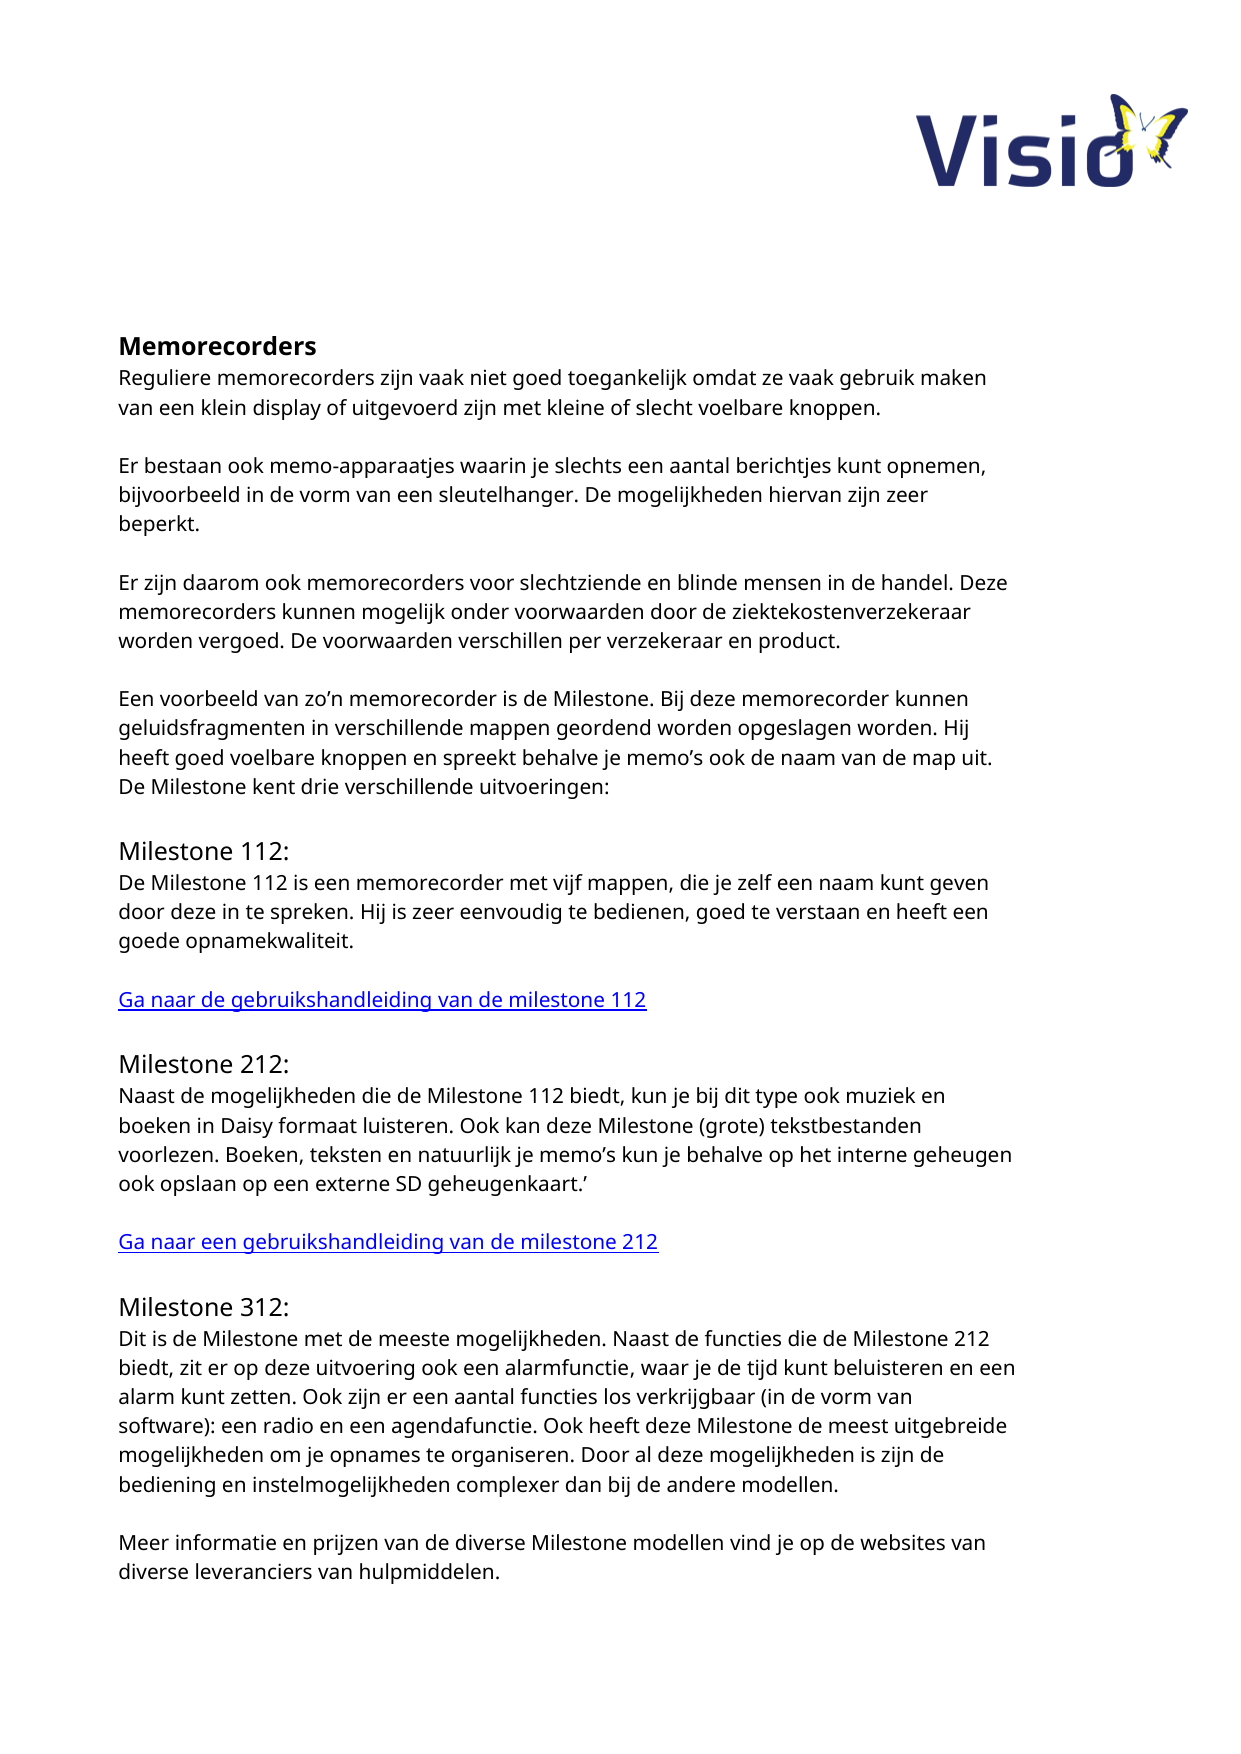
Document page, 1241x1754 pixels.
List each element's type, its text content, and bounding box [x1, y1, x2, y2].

subtitle Milestone 212: [118, 1047, 1016, 1081]
subtitle Milestone 312: [118, 1289, 1016, 1323]
text Naast de mogelijkheden die de Milestone 112 biedt, kun je bij dit type ook muziek en boeken in Daisy formaat luisteren. Ook kan deze Milestone (grote) tekstbestanden voorlezen. Boeken, teksten en natuurlijk je memo’s kun je behalve op het interne geheugen ook opslaan op een externe SD geheugenkaart.’ [118, 1081, 1016, 1197]
text De Milestone 112 is een memorecorder met vijf mappen, die je zelf een naam kunt geven door deze in te spreken. Hij is zeer eenvoudig te bedienen, goed te verstaan en heeft een goede opnamekwaliteit. [118, 868, 1016, 955]
text Er bestaan ook memo-apparaatjes waarin je slechts een aantal berichtjes kunt opnemen, bijvoorbeeld in de vorm van een sleutelhanger. De mogelijkheden hiervan zijn zeer beperkt. [118, 450, 1016, 538]
text Ga naar een gebruikshandleiding van de milestone 212 [118, 1227, 1016, 1256]
picture [904, 89, 1199, 190]
text Reguliere memorecorders zijn vaak niet goed toegankelijk omdat ze vaak gebruik maken van een klein display of uitgevoerd zijn met kleine of slecht voelbare knoppen. [118, 363, 1016, 421]
text Er zijn daarom ook memorecorders voor slechtziende en blinde mensen in de handel. Deze memorecorders kunnen mogelijk onder voorwaarden door de ziektekostenverzekeraar worden vergoed. De voorwaarden verschillen per verzekeraar en product. [118, 567, 1016, 654]
text Ga naar de gebruikshandleiding van de milestone 112 [118, 984, 1016, 1013]
subtitle Milestone 112: [118, 833, 1016, 868]
subtitle Memorecorders [118, 329, 1016, 363]
text Meer informatie en prijzen van de diverse Milestone modellen vind je op de websites van diverse leveranciers van hulpmiddelen. [118, 1527, 1016, 1586]
text Een voorbeeld van zo’n memorecorder is de Milestone. Bij deze memorecorder kunnen geluidsfragmenten in verschillende mappen geordend worden opgeslagen worden. Hij heeft goed voelbare knoppen en spreekt behalve je memo’s ook de naam van de map uit. De Milestone kent drie verschillende uitvoeringen: [118, 683, 1016, 800]
text Dit is de Milestone met de meeste mogelijkheden. Naast de functies die de Milestone 212 biedt, zit er op deze uitvoering ook een alarmfunctie, waar je de tijd kunt beluisteren en een alarm kunt zetten. Ook zijn er een aantal functies los verkrijgbaar (in de vorm van software): een radio en een agendafunctie. Ook heeft deze Milestone de meest uitgebreide mogelijkheden om je opnames te organiseren. Door al deze mogelijkheden is zijn de bediening en instelmogelijkheden complexer dan bij de andere modellen. [118, 1323, 1016, 1498]
